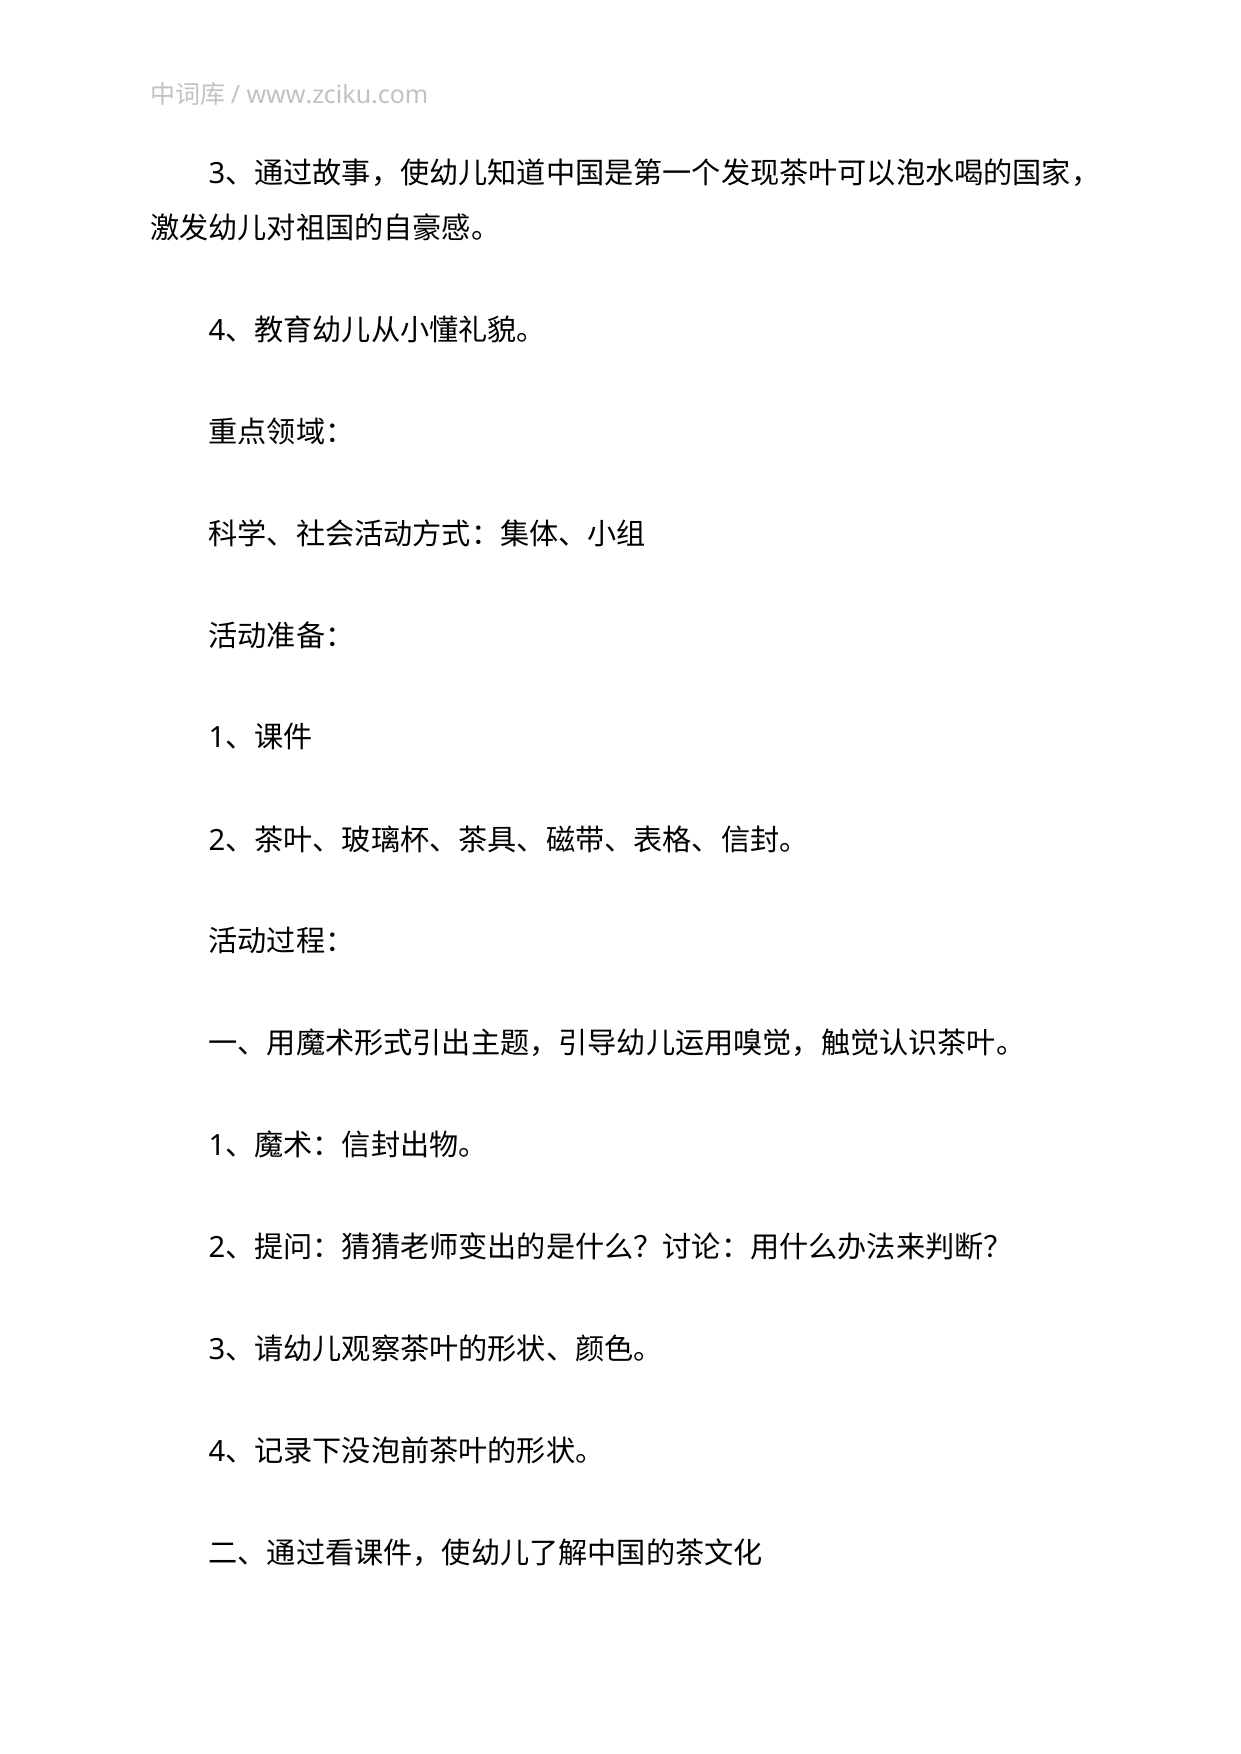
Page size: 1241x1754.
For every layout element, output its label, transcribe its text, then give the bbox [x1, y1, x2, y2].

text 重点领域： [150, 409, 1090, 451]
text 4、教育幼儿从小懂礼貌。 [150, 307, 1090, 349]
text 2、茶叶、玻璃杯、茶具、磁带、表格、信封。 [150, 816, 1090, 858]
text 2、提问：猜猜老师变出的是什么？讨论：用什么办法来判断？ [150, 1223, 1090, 1266]
text 活动准备： [150, 612, 1090, 654]
text 一、用魔术形式引出主题，引导幼儿运用嗅觉，触觉认识茶叶。 [150, 1020, 1090, 1062]
text 二、通过看课件，使幼儿了解中国的茶文化 [150, 1529, 1090, 1572]
text 4、记录下没泡前茶叶的形状。 [150, 1427, 1090, 1470]
text 1、魔术：信封出物。 [150, 1122, 1090, 1164]
text 1、课件 [150, 714, 1090, 756]
text 3、通过故事，使幼儿知道中国是第一个发现茶叶可以泡水喝的国家，激发幼儿对祖国的自豪感。 [150, 150, 1090, 247]
text 活动过程： [150, 918, 1090, 960]
text 3、请幼儿观察茶叶的形状、颜色。 [150, 1326, 1090, 1368]
text 科学、社会活动方式：集体、小组 [150, 511, 1090, 553]
